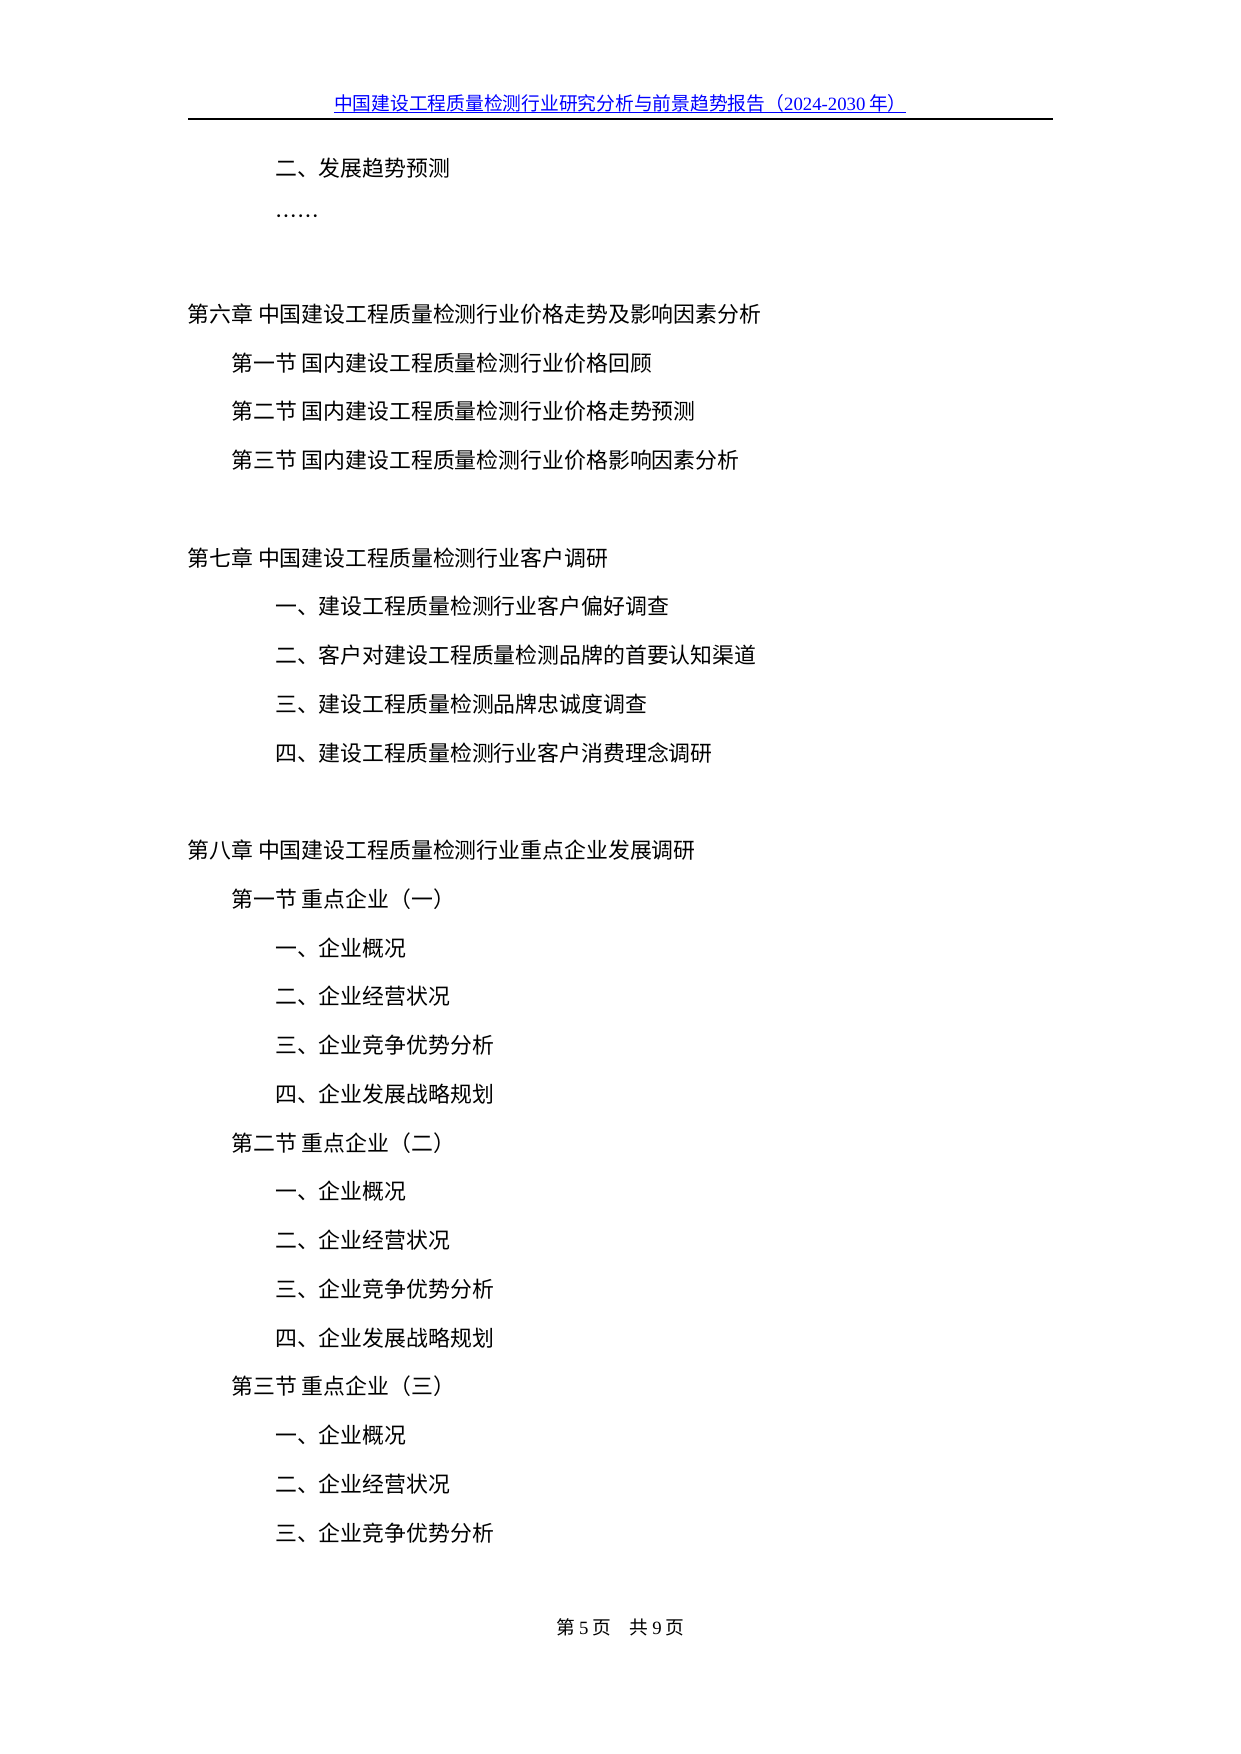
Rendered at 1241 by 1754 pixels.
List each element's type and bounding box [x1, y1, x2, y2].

text [187, 150, 1053, 1548]
